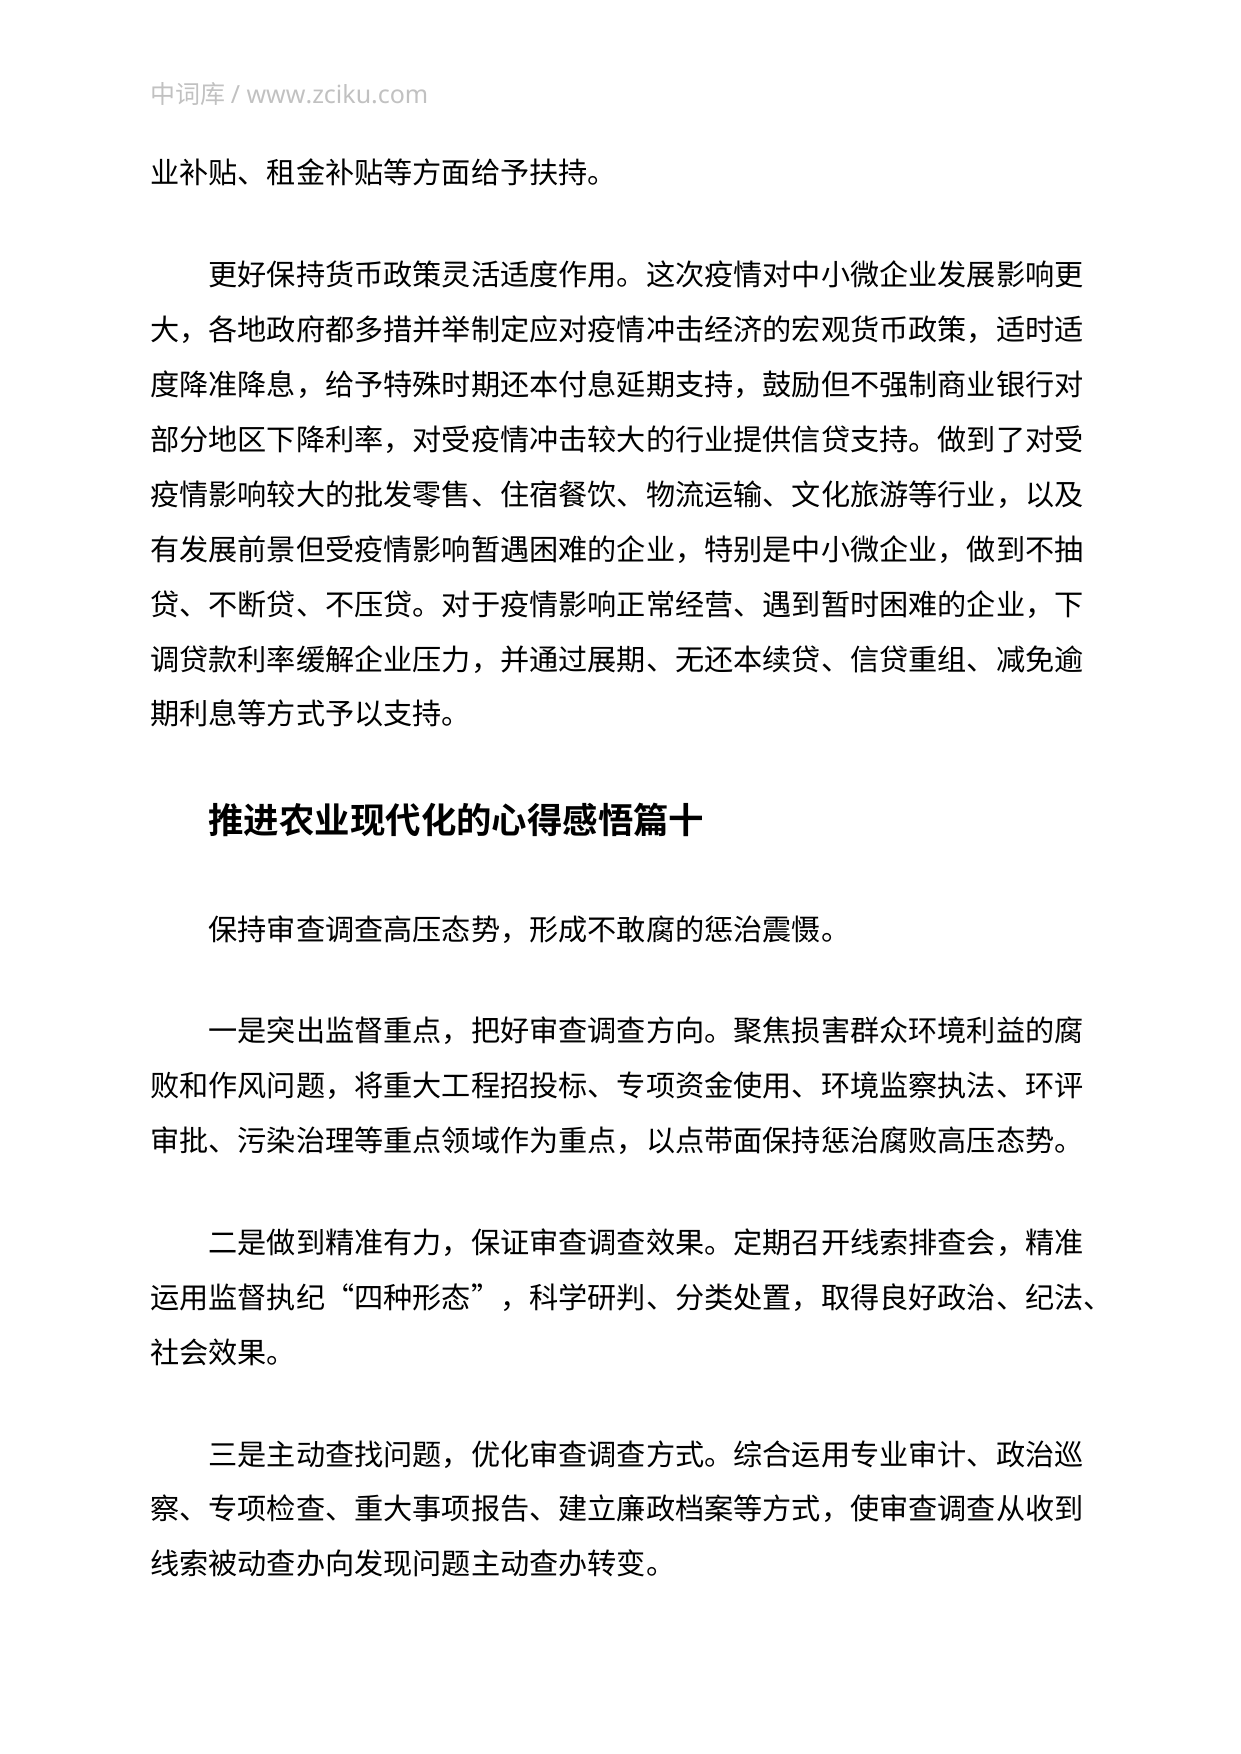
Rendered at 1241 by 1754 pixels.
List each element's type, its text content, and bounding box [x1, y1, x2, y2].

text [150, 150, 1090, 192]
text 更好保持货币政策灵活适度作用。这次疫情对中小微企业发展影响更大，各地政府都多措并举制定应对疫情冲击经济的宏观货币政策，适时适度降准降息，给予特殊时期还本付息延期支持，鼓励但不强制商业银行对部分地区下降利率，对受疫情冲击较大的行业提供信贷支持。做到了对受疫情影响较大的批发零售、住宿餐饮、物流运输、文化旅游等行业，以及有发展前景但受疫情影响暂遇困难的企业，特别是中小微企业，做到不抽贷、不断贷、不压贷。对于疫情影响正常经营、遇到暂时困难的企业，下调贷款利率缓解企业压力，并通过展期、无还本续贷、信贷重组、减免逾期利息等方式予以支持。 [150, 252, 1090, 733]
text 保持审查调查高压态势，形成不敢腐的惩治震慑。 [150, 906, 1090, 948]
text 三是主动查找问题，优化审查调查方式。综合运用专业审计、政治巡察、专项检查、重大事项报告、建立廉政档案等方式，使审查调查从收到线索被动查办向发现问题主动查办转变。 [150, 1431, 1090, 1583]
text 二是做到精准有力，保证审查调查效果。定期召开线索排查会，精准运用监督执纪“四种形态”，科学研判、分类处置，取得良好政治、纪法、社会效果。 [150, 1219, 1090, 1372]
text 一是突出监督重点，把好审查调查方向。聚焦损害群众环境利益的腐败和作风问题，将重大工程招投标、专项资金使用、环境监察执法、环评审批、污染治理等重点领域作为重点，以点带面保持惩治腐败高压态势。 [150, 1008, 1090, 1160]
text 推进农业现代化的心得感悟篇十 [150, 793, 1090, 844]
